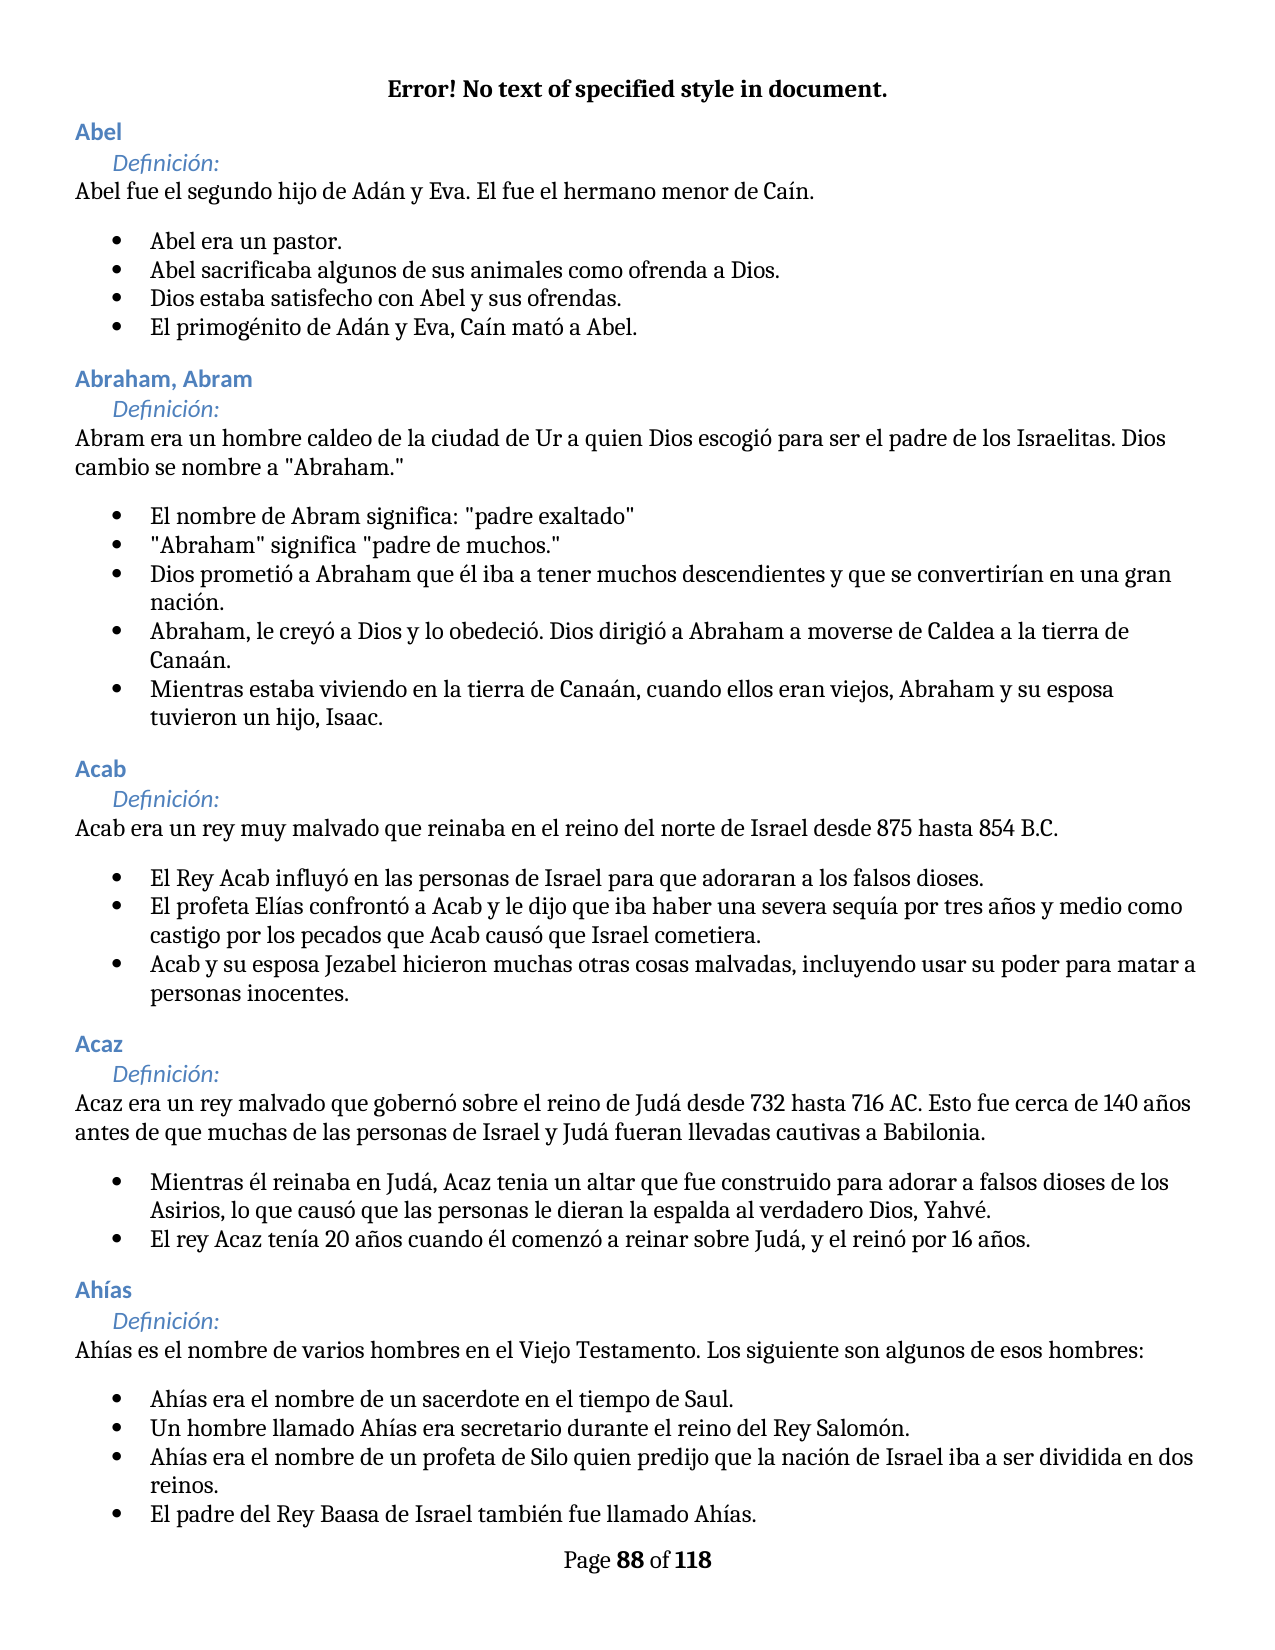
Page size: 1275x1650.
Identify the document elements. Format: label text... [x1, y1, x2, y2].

list El rey Acaz tenía 20 años cuando él comenzó a reinar sobre Judá, y el reinó por 16 años. [112, 1225, 1200, 1254]
subtitle Acab [75, 753, 1200, 783]
list Dios prometió a Abraham que él iba a tener muchos descendientes y que se convertirían en una gran nación. [112, 559, 1200, 617]
list Abel sacrificaba algunos de sus animales como ofrenda a Dios. [112, 256, 1200, 284]
list Ahías era el nombre de un sacerdote en el tiempo de Saul. [112, 1385, 1200, 1414]
list Ahías era el nombre de un profeta de Silo quien predijo que la nación de Israel iba a ser dividida en dos reinos. [112, 1443, 1200, 1500]
list El padre del Rey Baasa de Israel también fue llamado Ahías. [112, 1500, 1200, 1529]
text Acaz era un rey malvado que gobernó sobre el reino de Judá desde 732 hasta 716 AC. Esto fue cerca de 140 años antes de que muchas de las personas de Israel y Judá fueran llevadas cautivas a Babilonia. [75, 1089, 1200, 1147]
subtitle Acaz [75, 1028, 1200, 1059]
list Mientras él reinaba en Judá, Acaz tenia un altar que fue construido para adorar a falsos dioses de los Asirios, lo que causó que las personas le dieran la espalda al verdadero Dios, Yahvé. [112, 1167, 1200, 1225]
subtitle Definición: [75, 1305, 1200, 1336]
list El profeta Elías confrontó a Acab y le dijo que iba haber una severa sequía por tres años y medio como castigo por los pecados que Acab causó que Israel cometiera. [112, 892, 1200, 950]
list El nombre de Abram significa: "padre exaltado" [112, 502, 1200, 531]
text Abram era un hombre caldeo de la ciudad de Ur a quien Dios escogió para ser el padre de los Israelitas. Dios cambio se nombre a "Abraham." [75, 424, 1200, 481]
list Mientras estaba viviendo en la tierra de Canaán, cuando ellos eran viejos, Abraham y su esposa tuvieron un hijo, Isaac. [112, 674, 1200, 732]
subtitle Definición: [75, 147, 1200, 177]
subtitle Definición: [75, 393, 1200, 424]
list El primogénito de Adán y Eva, Caín mató a Abel. [112, 313, 1200, 342]
list Abraham, le creyó a Dios y lo obedeció. Dios dirigió a Abraham a moverse de Caldea a la tierra de Canaán. [112, 617, 1200, 674]
subtitle Definición: [75, 783, 1200, 814]
subtitle Abraham, Abram [75, 363, 1200, 393]
list Dios estaba satisfecho con Abel y sus ofrendas. [112, 284, 1200, 313]
list Un hombre llamado Ahías era secretario durante el reino del Rey Salomón. [112, 1414, 1200, 1443]
list Abel era un pastor. [112, 227, 1200, 256]
subtitle Definición: [75, 1059, 1200, 1089]
text Ahías es el nombre de varios hombres en el Viejo Testamento. Los siguiente son algunos de esos hombres: [75, 1336, 1200, 1364]
text Acab era un rey muy malvado que reinaba en el reino del norte de Israel desde 875 hasta 854 B.C. [75, 814, 1200, 843]
list "Abraham" significa "padre de muchos." [112, 531, 1200, 559]
list El Rey Acab influyó en las personas de Israel para que adoraran a los falsos dioses. [112, 863, 1200, 892]
subtitle Ahías [75, 1274, 1200, 1305]
subtitle Abel [75, 116, 1200, 147]
list Acab y su esposa Jezabel hicieron muchas otras cosas malvadas, incluyendo usar su poder para matar a personas inocentes. [112, 950, 1200, 1007]
text Abel fue el segundo hijo de Adán y Eva. El fue el hermano menor de Caín. [75, 177, 1200, 206]
